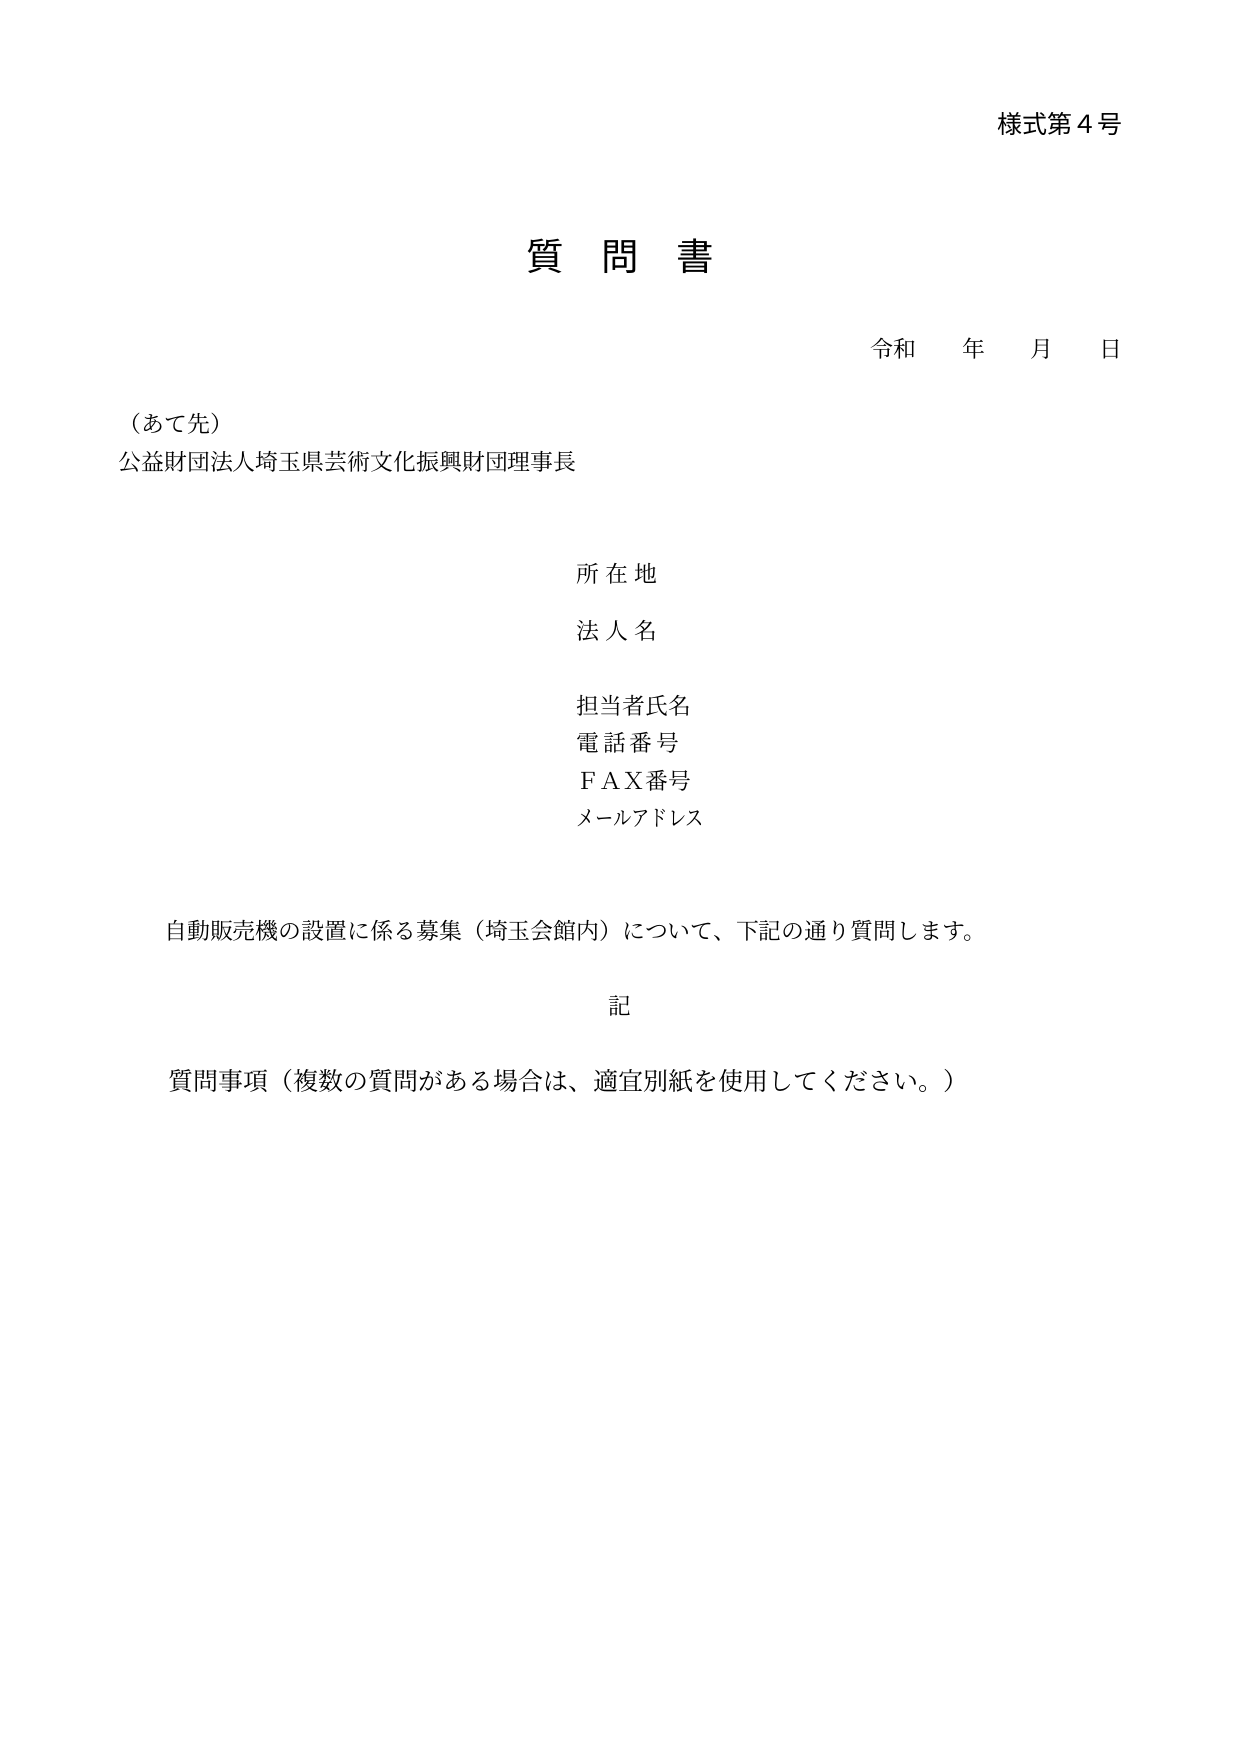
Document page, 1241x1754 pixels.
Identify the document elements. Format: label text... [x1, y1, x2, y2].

text メールアドレス [118, 798, 1122, 835]
text 担当者氏名 [118, 685, 1122, 723]
text 公益財団法人埼玉県芸術文化振興財団理事長 [118, 442, 1122, 479]
text 電話番号 [118, 723, 1122, 760]
text 令和 年 月 日 [118, 329, 1122, 367]
text 質問事項（複数の質問がある場合は、適宜別紙を使用してください。） [118, 1060, 1122, 1098]
text 所 在 地 [118, 554, 1122, 592]
text 法 人 名 [118, 610, 1122, 648]
text ＦＡＸ番号 [118, 760, 1122, 798]
text 質 問 書 [118, 217, 1122, 292]
text 様式第４号 [118, 104, 1122, 142]
text （あて先） [118, 404, 1122, 442]
text 自動販売機の設置に係る募集（埼玉会館内）について、下記の通り質問します。 [118, 910, 1122, 948]
text 記 [118, 985, 1122, 1023]
